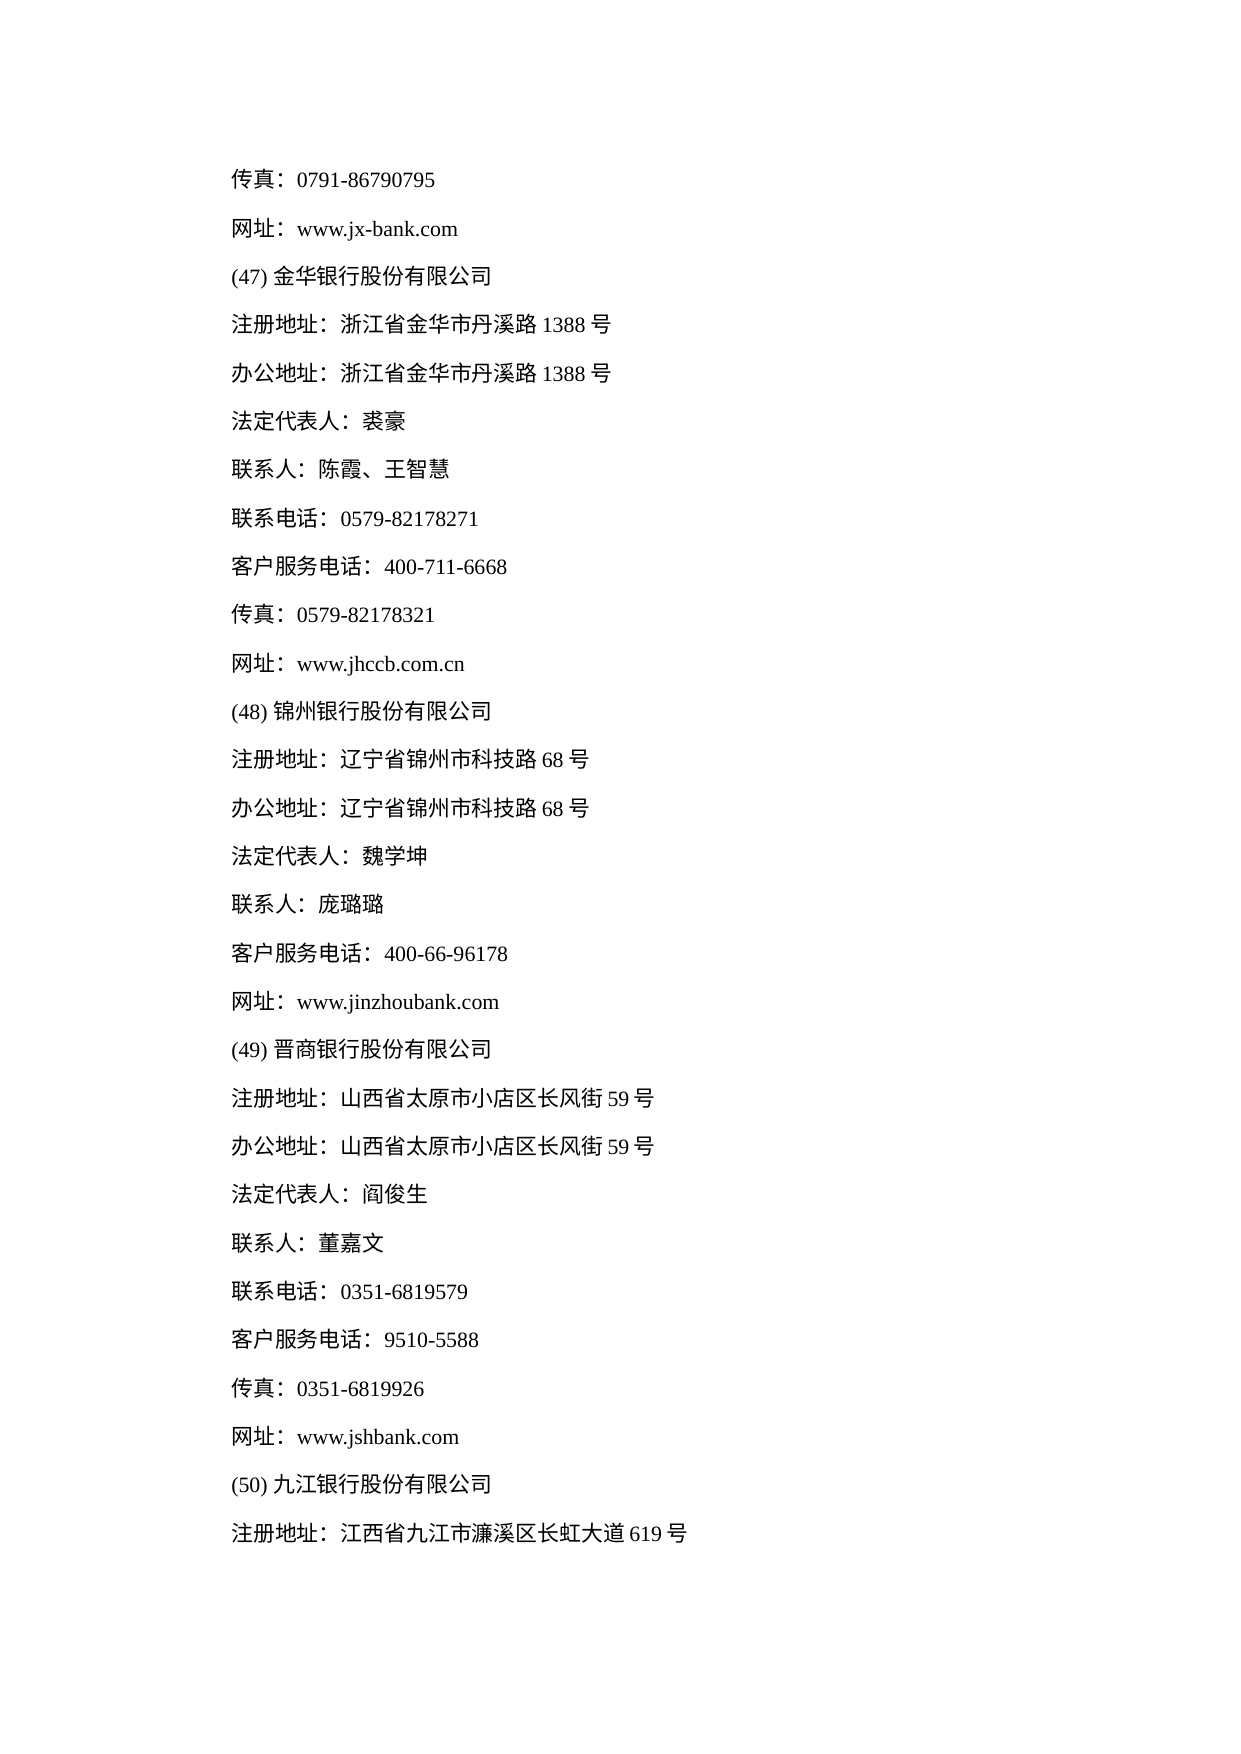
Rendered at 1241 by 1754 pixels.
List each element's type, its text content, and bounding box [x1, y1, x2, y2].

text (47) 金华银行股份有限公司 [187, 259, 1053, 291]
text 传真：0351-6819926 [187, 1370, 1053, 1403]
text 客户服务电话：400-66-96178 [187, 935, 1053, 968]
text 传真：0579-82178321 [187, 597, 1053, 629]
text 联系电话：0579-82178271 [187, 500, 1053, 533]
text 联系电话：0351-6819579 [187, 1274, 1053, 1306]
text 联系人：庞璐璐 [187, 887, 1053, 919]
text 传真：0791-86790795 [187, 162, 1053, 194]
text 办公地址：浙江省金华市丹溪路1388号 [187, 355, 1053, 388]
text 法定代表人：裘豪 [187, 404, 1053, 436]
text (49) 晋商银行股份有限公司 [187, 1032, 1053, 1064]
text 法定代表人：阎俊生 [187, 1177, 1053, 1209]
text 注册地址：山西省太原市小店区长风街59号 [187, 1080, 1053, 1113]
text 法定代表人：魏学坤 [187, 839, 1053, 871]
text 网址：www.jinzhoubank.com [187, 984, 1053, 1016]
text 网址：www.jshbank.com [187, 1419, 1053, 1451]
text 客户服务电话：400-711-6668 [187, 549, 1053, 581]
text 办公地址：辽宁省锦州市科技路68号 [187, 790, 1053, 823]
text 联系人：陈霞、王智慧 [187, 452, 1053, 484]
text 注册地址：辽宁省锦州市科技路68号 [187, 742, 1053, 774]
text 办公地址：山西省太原市小店区长风街59号 [187, 1129, 1053, 1161]
text 注册地址：江西省九江市濂溪区长虹大道619号 [187, 1515, 1053, 1548]
text 联系人：董嘉文 [187, 1225, 1053, 1258]
text 网址：www.jx-bank.com [187, 210, 1053, 243]
text (48) 锦州银行股份有限公司 [187, 694, 1053, 726]
text 注册地址：浙江省金华市丹溪路1388号 [187, 307, 1053, 339]
text 网址：www.jhccb.com.cn [187, 645, 1053, 678]
text (50) 九江银行股份有限公司 [187, 1467, 1053, 1499]
text 客户服务电话：9510-5588 [187, 1322, 1053, 1354]
